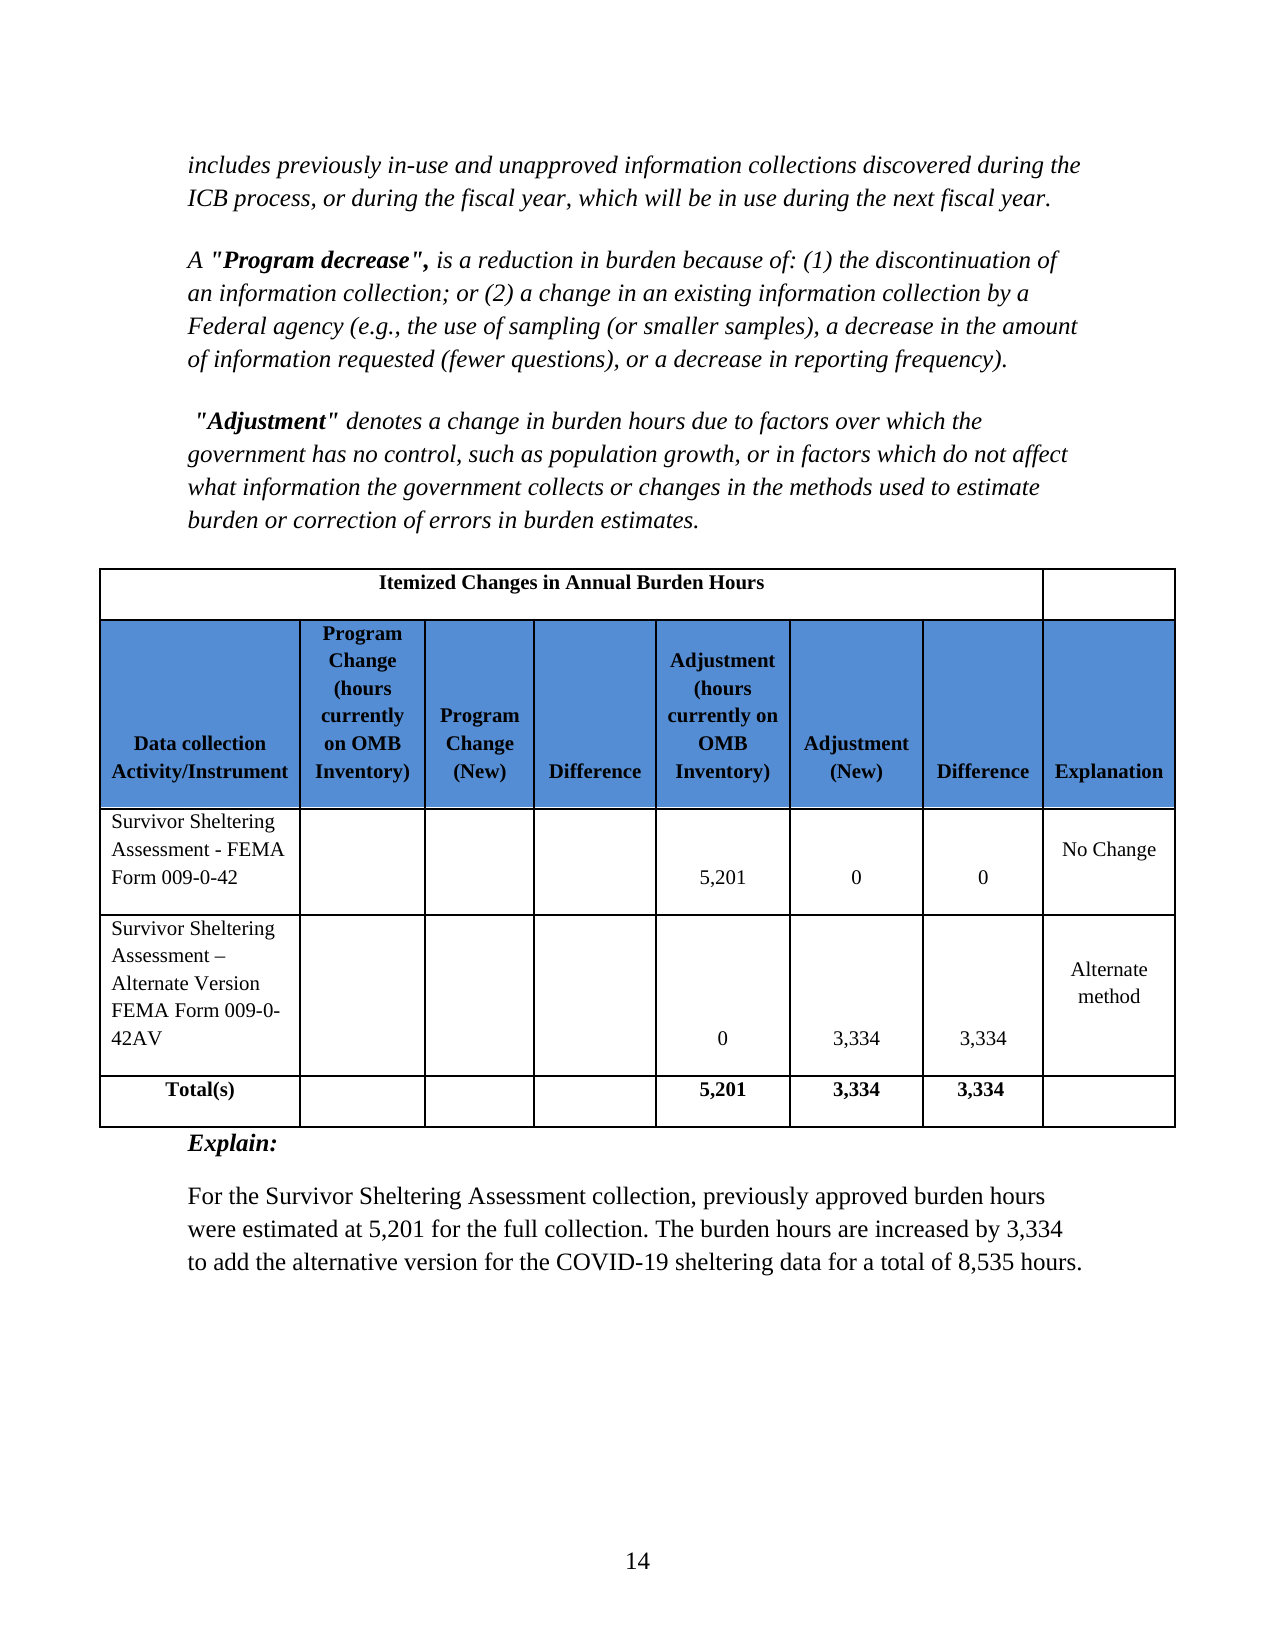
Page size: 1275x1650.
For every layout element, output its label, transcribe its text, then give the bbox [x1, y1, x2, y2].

table_cell 0 [791, 810, 922, 913]
table_cell Alternate method [1044, 916, 1174, 1075]
table_cell [426, 810, 533, 913]
table_cell 0 [924, 810, 1042, 913]
table_cell [301, 1077, 424, 1126]
table_cell Survivor Sheltering Assessment – Alternate Version FEMA Form 009-0-42AV [101, 916, 299, 1075]
table_cell Total(s) [101, 1077, 299, 1126]
table_cell 0 [657, 916, 789, 1075]
table_cell Program Change (New) [426, 621, 533, 807]
table_cell [535, 810, 655, 913]
table_cell Difference [535, 621, 655, 807]
table_cell 5,201 [657, 1077, 789, 1126]
table_cell Survivor Sheltering Assessment - FEMA Form 009-0-42 [101, 810, 299, 913]
text For the Survivor Sheltering Assessment collection, previously approved burden hours were estimated at 5,201 for the full collection. The burden hours are increased by 3,334 to add the alternative version for the COVID-19 sheltering data for a total of 8,535 hours. [187, 1181, 1087, 1276]
table_header Itemized Changes in Annual Burden Hours [101, 570, 1042, 618]
table_cell [301, 916, 424, 1075]
table_cell Explanation [1044, 621, 1174, 807]
table_cell 3,334 [924, 916, 1042, 1075]
text A "Program decrease", is a reduction in burden because of: (1) the discontinuation of an information collection; or (2) a change in an existing information collection by a Federal agency (e.g., the use of sampling (or smaller samples), a decrease in the amount of information requested (fewer questions), or a decrease in reporting frequency). [187, 245, 1087, 373]
table_cell [535, 916, 655, 1075]
table_cell [301, 810, 424, 913]
table_cell 3,334 [924, 1077, 1042, 1126]
table_cell Program Change (hours currently on OMB Inventory) [301, 621, 424, 807]
table_cell [426, 1077, 533, 1126]
table_cell [1044, 1077, 1174, 1126]
table_cell Difference [924, 621, 1042, 807]
table_cell Adjustment (New) [791, 621, 922, 807]
table_cell 3,334 [791, 1077, 922, 1126]
table_cell Adjustment (hours currently on OMB Inventory) [657, 621, 789, 807]
table_cell 3,334 [791, 916, 922, 1075]
table_cell 5,201 [657, 810, 789, 913]
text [187, 150, 1087, 212]
table_cell Data collection Activity/Instrument [101, 621, 299, 807]
text "Adjustment" denotes a change in burden hours due to factors over which the government has no control, such as population growth, or in factors which do not affect what information the government collects or changes in the methods used to estimate burden or correction of errors in burden estimates. [187, 406, 1087, 534]
text Explain: [187, 1128, 1087, 1156]
table_cell [426, 916, 533, 1075]
table_cell No Change [1044, 810, 1174, 913]
table_cell [535, 1077, 655, 1126]
table_header [1044, 570, 1174, 618]
